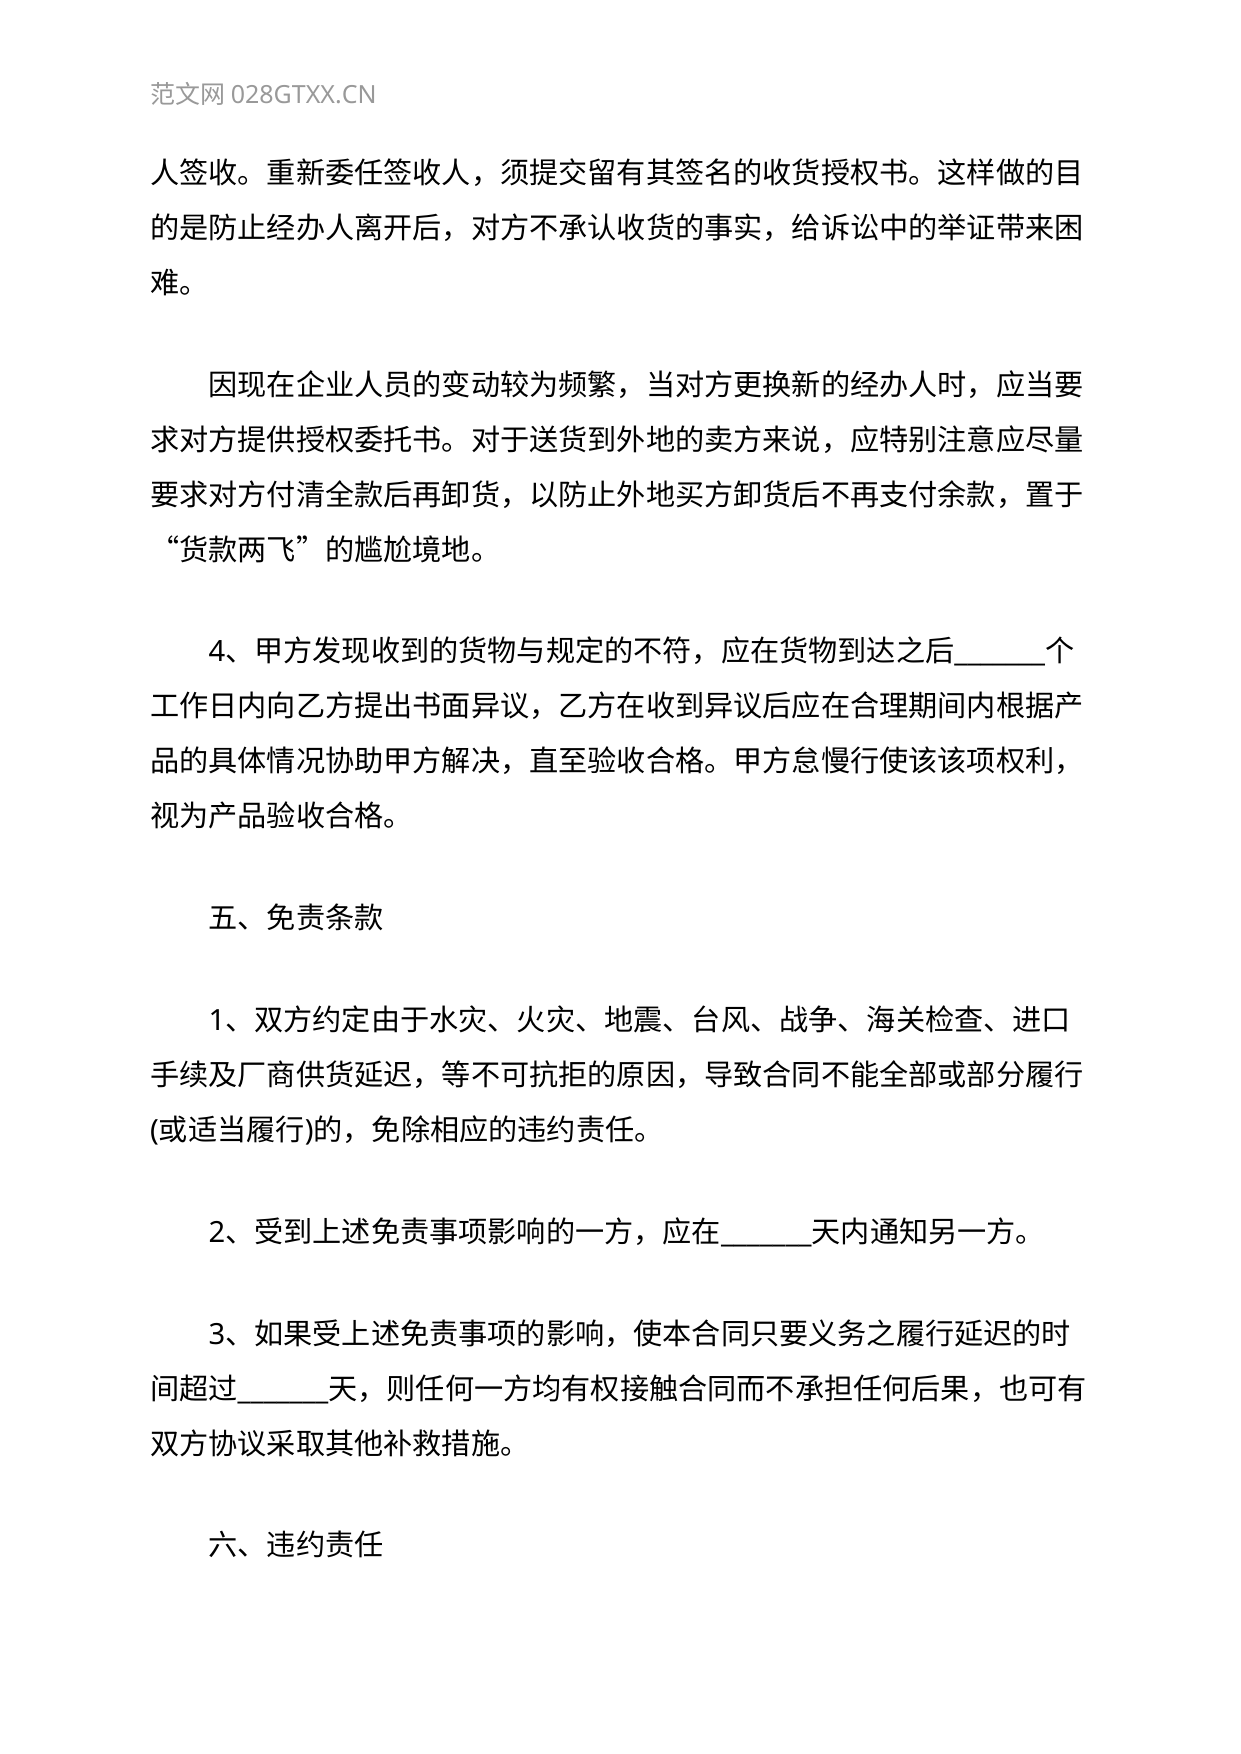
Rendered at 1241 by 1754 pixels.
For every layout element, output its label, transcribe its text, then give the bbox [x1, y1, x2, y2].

text 因现在企业人员的变动较为频繁，当对方更换新的经办人时，应当要求对方提供授权委托书。对于送货到外地的卖方来说，应特别注意应尽量要求对方付清全款后再卸货，以防止外地买方卸货后不再支付余款，置于“货款两飞”的尴尬境地。 [150, 362, 1090, 568]
text 1、双方约定由于水灾、火灾、地震、台风、战争、海关检查、进口手续及厂商供货延迟，等不可抗拒的原因，导致合同不能全部或部分履行(或适当履行)的，免除相应的违约责任。 [150, 996, 1090, 1149]
text 2、受到上述免责事项影响的一方，应在_______天内通知另一方。 [150, 1208, 1090, 1251]
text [150, 150, 1090, 302]
text 五、免责条款 [150, 894, 1090, 937]
text 4、甲方发现收到的货物与规定的不符，应在货物到达之后_______个工作日内向乙方提出书面异议，乙方在收到异议后应在合理期间内根据产品的具体情况协助甲方解决，直至验收合格。甲方怠慢行使该该项权利，视为产品验收合格。 [150, 628, 1090, 835]
text 3、如果受上述免责事项的影响，使本合同只要义务之履行延迟的时间超过_______天，则任何一方均有权接触合同而不承担任何后果，也可有双方协议采取其他补救措施。 [150, 1310, 1090, 1462]
text 六、违约责任 [150, 1522, 1090, 1564]
